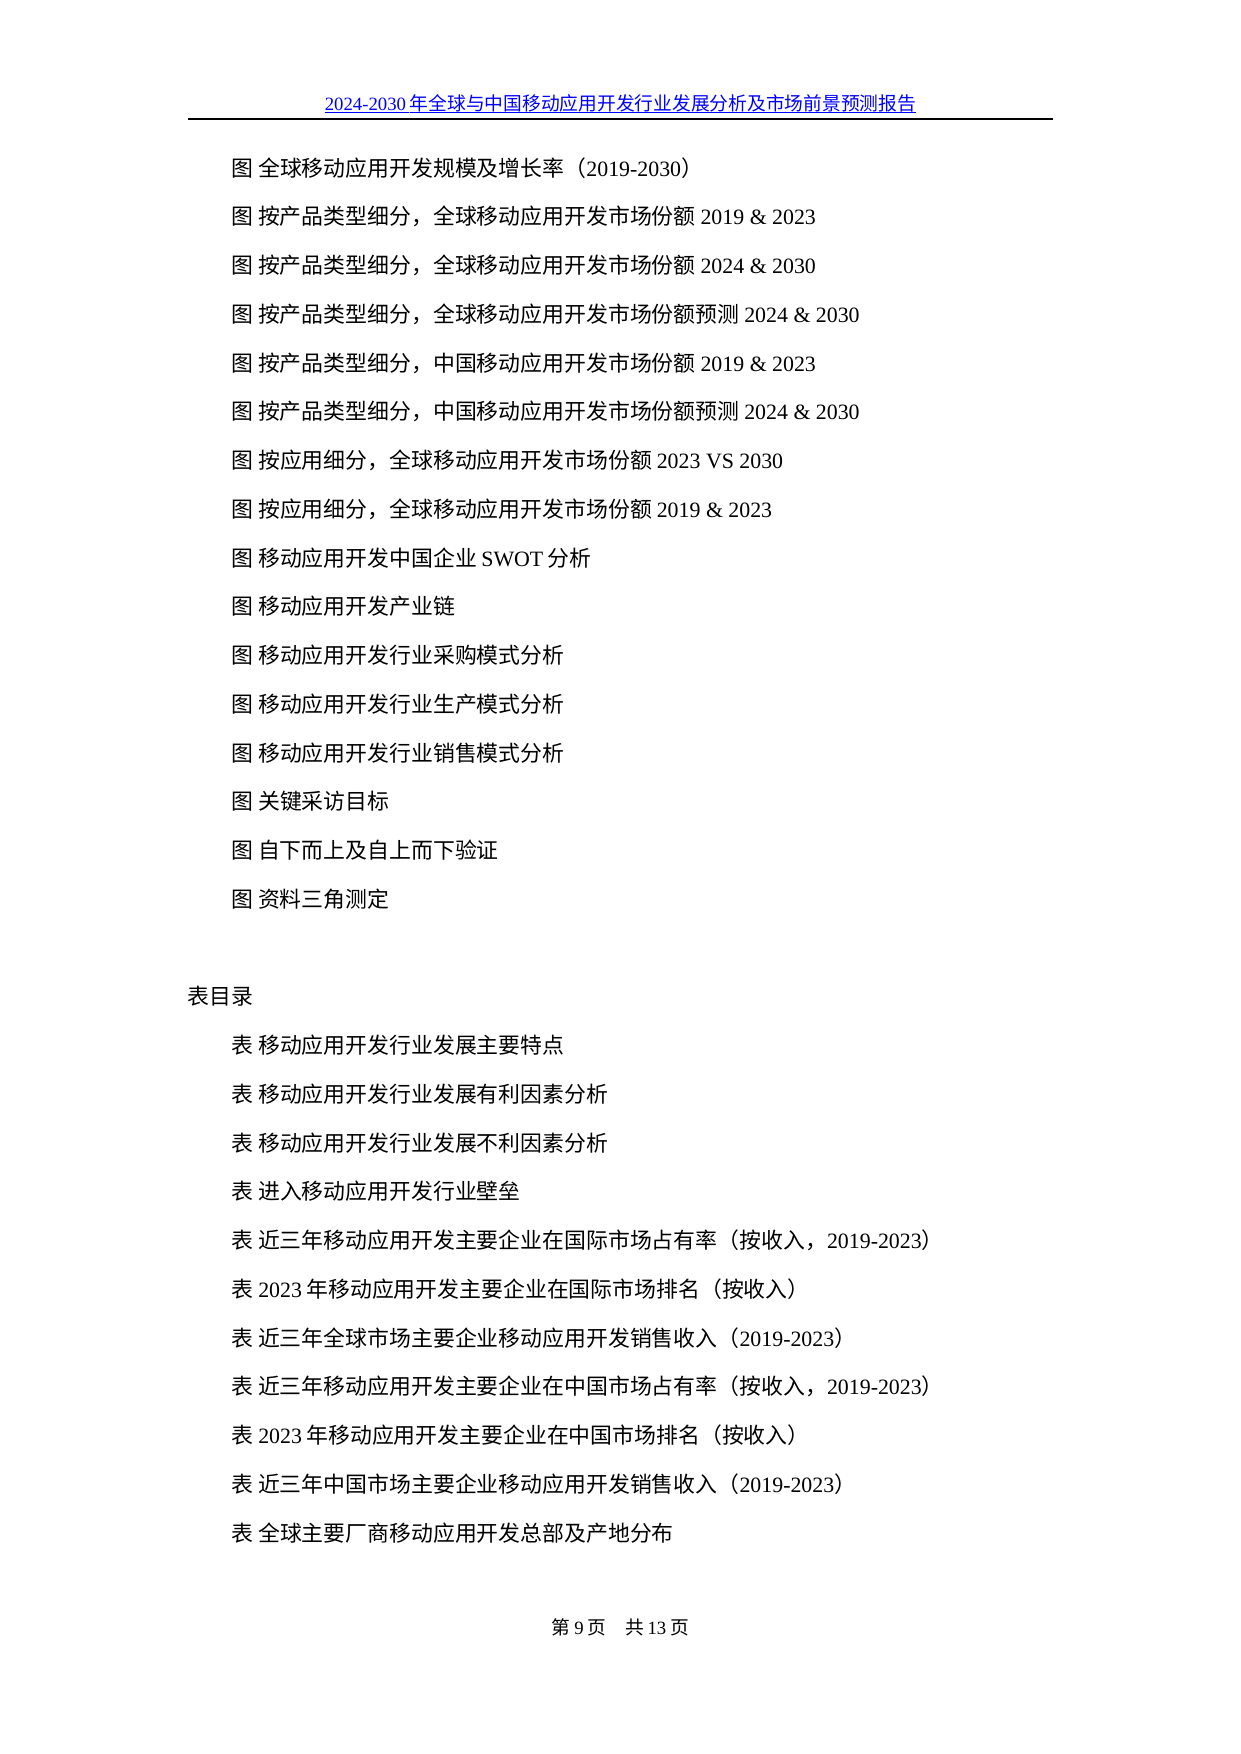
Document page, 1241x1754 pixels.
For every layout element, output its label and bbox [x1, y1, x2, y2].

text [187, 150, 1053, 1548]
